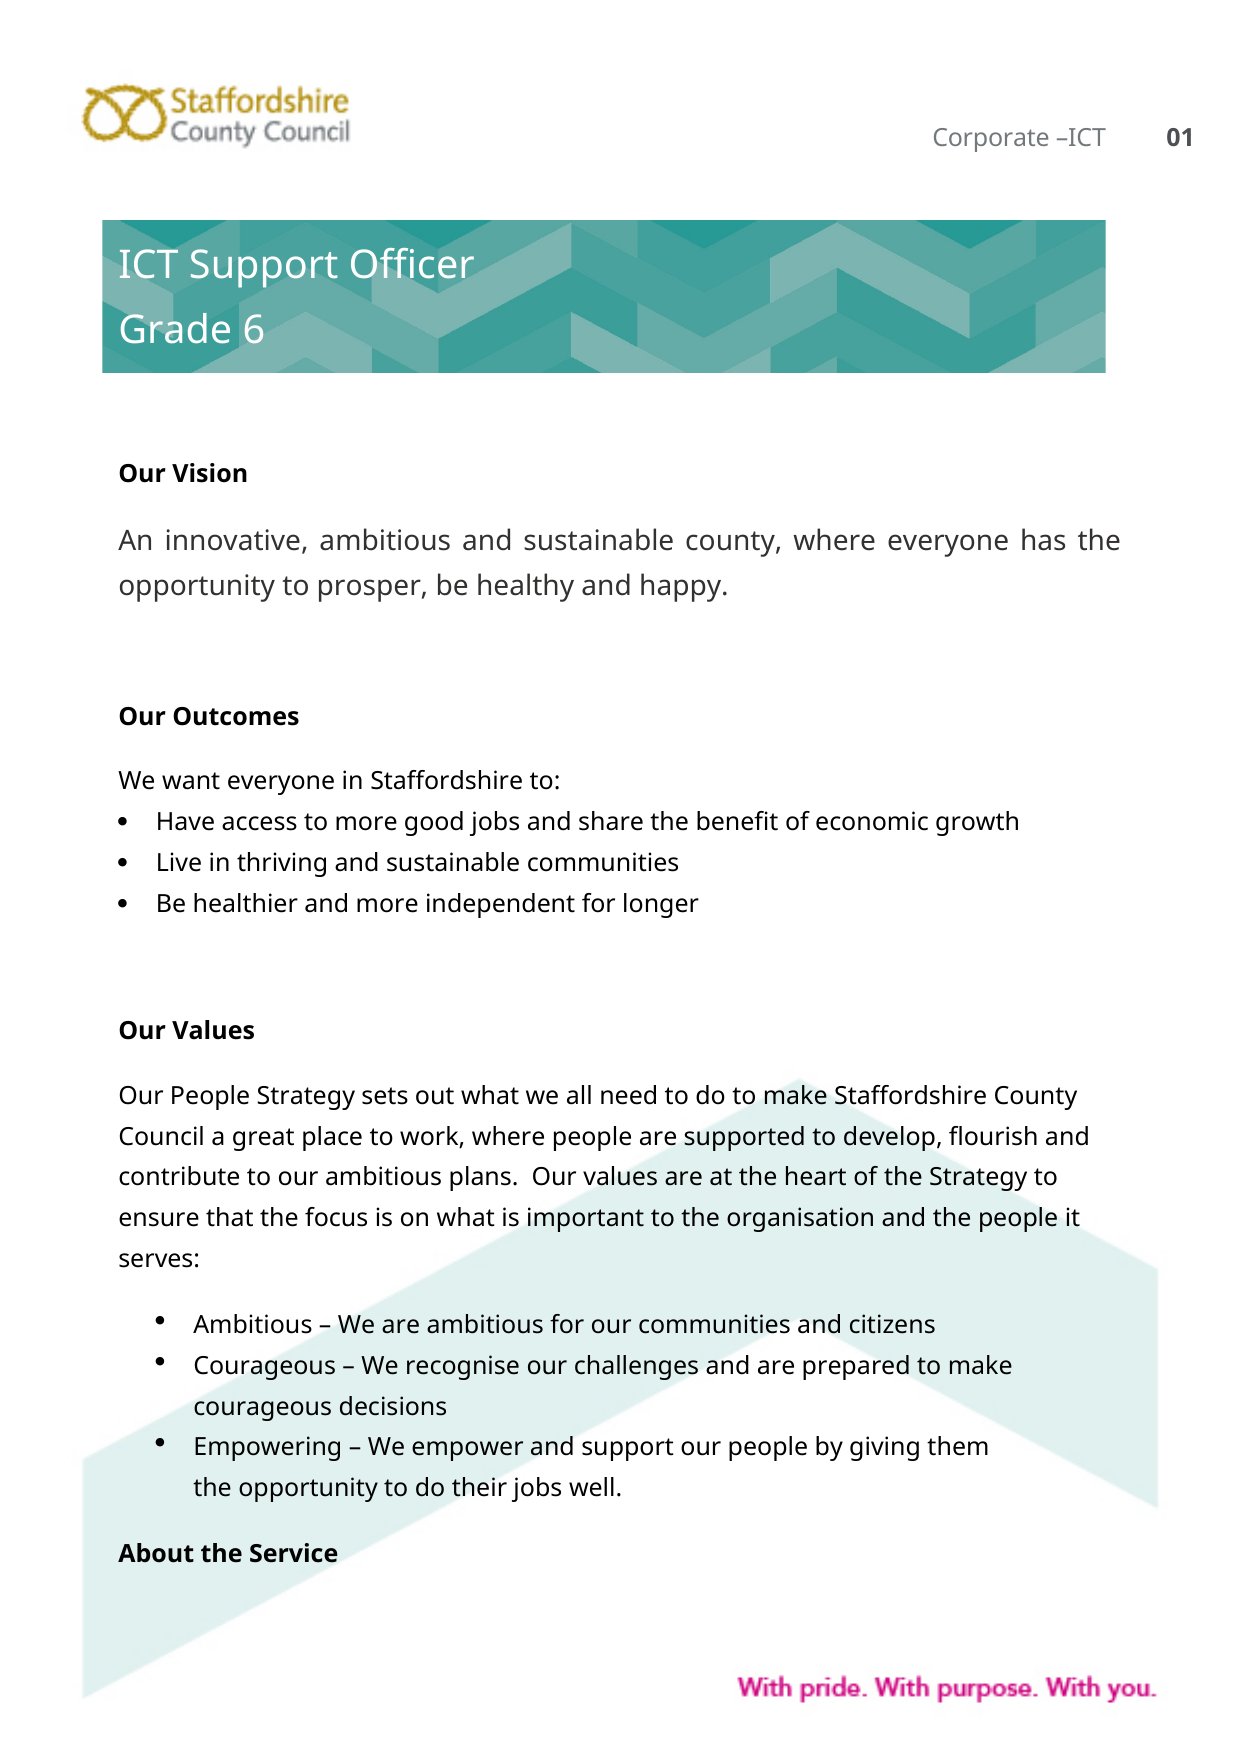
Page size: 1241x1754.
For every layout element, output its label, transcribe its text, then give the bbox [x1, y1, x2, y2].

list Have access to more good jobs and share the benefit of economic growth [118, 804, 1122, 838]
picture [1, 3, 1240, 1754]
text Our People Strategy sets out what we all need to do to make Staffordshire County Council a great place to work, where people are supported to develop, flourish and contribute to our ambitious plans. Our values are at the heart of the Strategy to ensure that the focus is on what is important to the organisation and the people it serves: [118, 1077, 1122, 1275]
list We want everyone in Staffordshire to: [118, 763, 1122, 797]
text Empowering – We empower and support our people by giving them the opportunity to do their jobs well. [156, 1429, 1122, 1504]
title Grade 6 [118, 301, 1122, 355]
text About the Service [118, 1536, 1122, 1570]
title ICT Support Officer [118, 236, 1122, 290]
list Live in thriving and sustainable communities [118, 844, 1122, 878]
text Our Vision [118, 455, 1122, 489]
text Courageous – We recognise our challenges and are prepared to make courageous decisions [156, 1347, 1122, 1422]
text Our Outcomes [118, 698, 1122, 732]
text An innovative, ambitious and sustainable county, where everyone has the opportunity to prosper, be healthy and happy. [118, 520, 1122, 604]
list Be healthier and more independent for longer [118, 885, 1122, 919]
text Our Values [118, 1013, 1122, 1047]
text Ambitious – We are ambitious for our communities and citizens [156, 1306, 1122, 1341]
